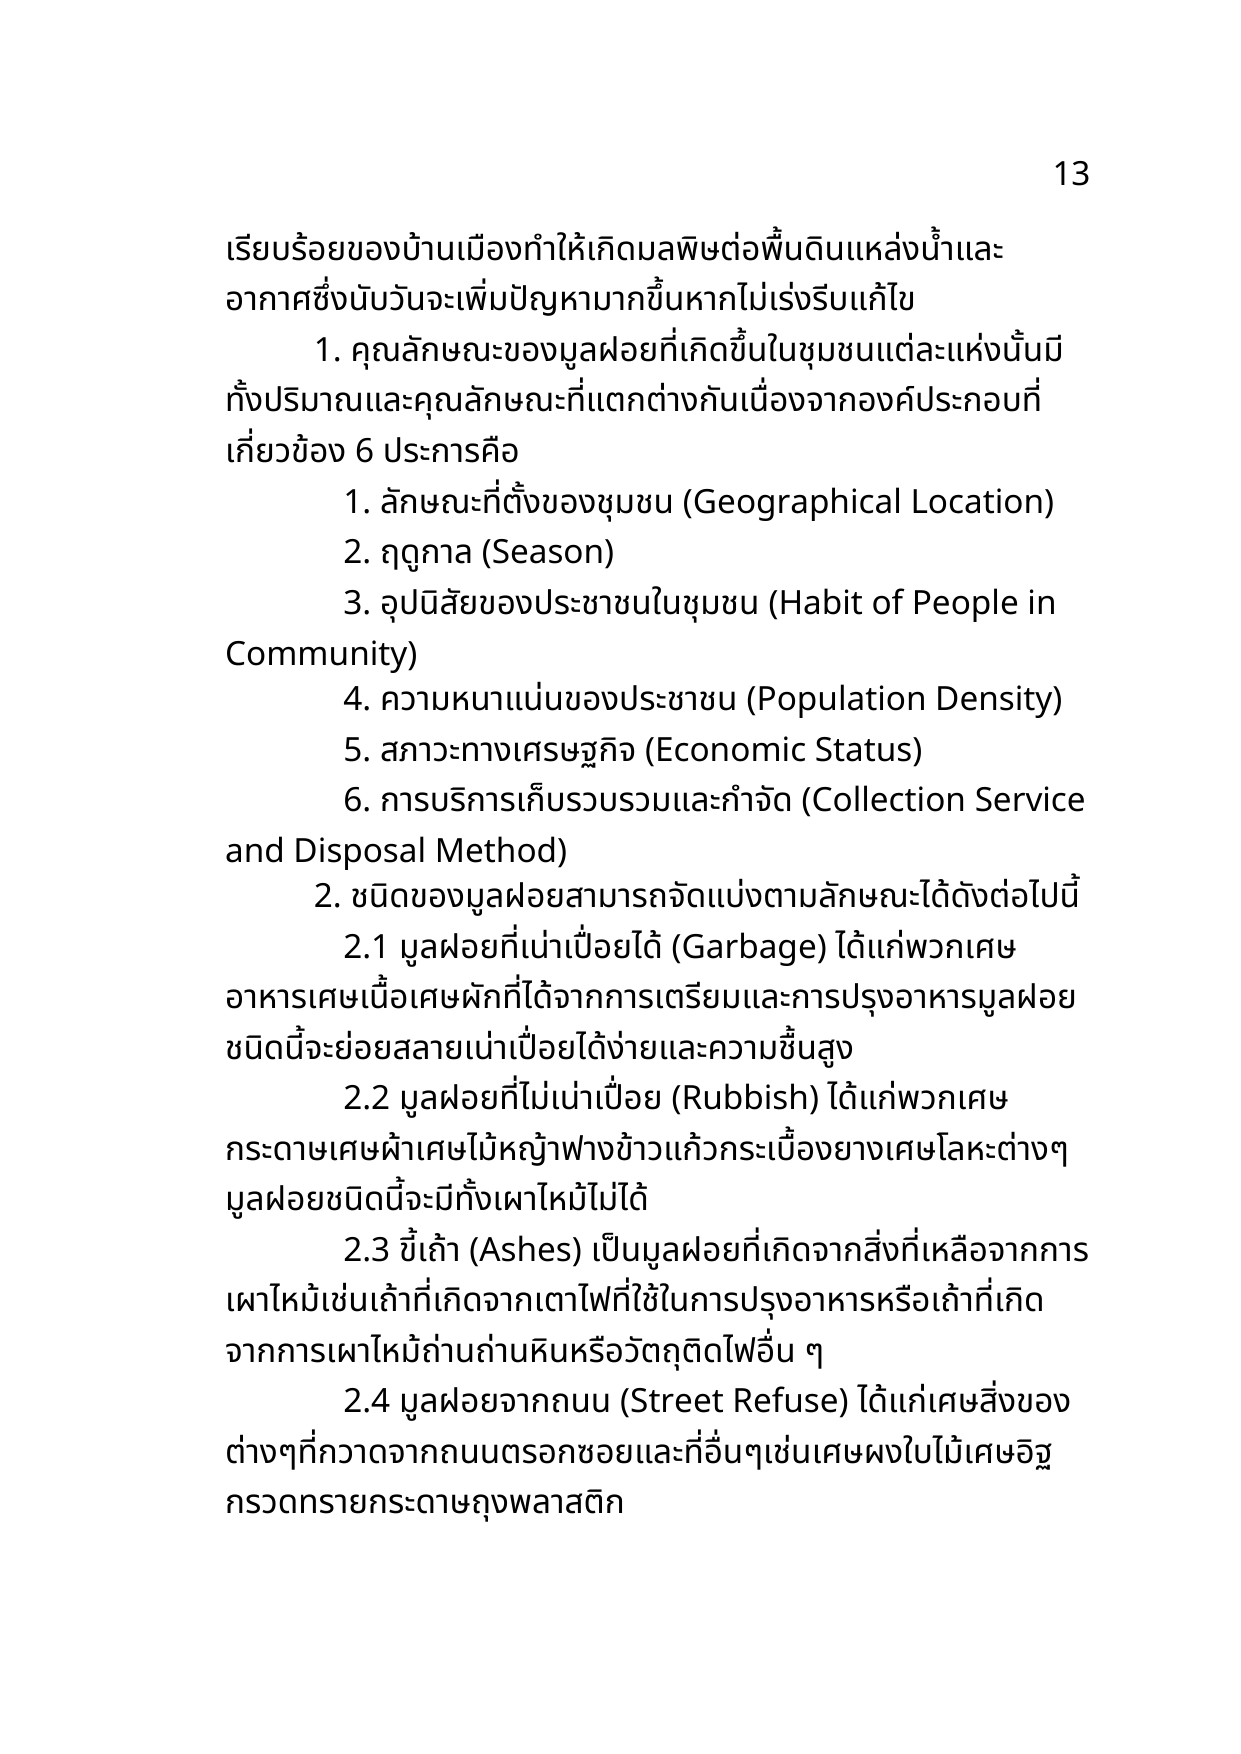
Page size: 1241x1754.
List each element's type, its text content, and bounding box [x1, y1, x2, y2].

text 1. คุณลักษณะของมูลฝอยที่เกิดขึ้นในชุมชนแต่ละแห่งนั้นมีทั้งปริมาณและคุณลักษณะที่แตกต่างกันเนื่องจากองค์ประกอบที่เกี่ยวข้อง 6 ประการคือ [225, 326, 1090, 477]
text 5. สภาวะทางเศรษฐกิจ (Economic Status) [225, 725, 1090, 776]
text 2. ชนิดของมูลฝอยสามารถจัดแบ่งตามลักษณะได้ดังต่อไปนี้ [225, 872, 1090, 923]
text 2.3 ขี้เถ้า (Ashes) เป็นมูลฝอยที่เกิดจากสิ่งที่เหลือจากการเผาไหม้เช่นเถ้าที่เกิดจากเตาไฟที่ใช้ในการปรุงอาหารหรือเถ้าที่เกิดจากการเผาไหม้ถ่านถ่านหินหรือวัตถุติดไฟอื่น ๆ [225, 1226, 1090, 1377]
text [225, 225, 1090, 326]
text 2.2 มูลฝอยที่ไม่เน่าเปื่อย (Rubbish) ได้แก่พวกเศษกระดาษเศษผ้าเศษไม้หญ้าฟางข้าวแก้วกระเบื้องยางเศษโลหะต่างๆมูลฝอยชนิดนี้จะมีทั้งเผาไหม้ไม่ได้ [225, 1074, 1090, 1226]
text 2.1 มูลฝอยที่เน่าเปื่อยได้ (Garbage) ได้แก่พวกเศษอาหารเศษเนื้อเศษผักที่ได้จากการเตรียมและการปรุงอาหารมูลฝอยชนิดนี้จะย่อยสลายเน่าเปื่อยได้ง่ายและความชื้นสูง [225, 923, 1090, 1074]
text 3. อุปนิสัยของประชาชนในชุมชน (Habit of People in Community) [225, 579, 1090, 675]
text 4. ความหนาแน่นของประชาชน (Population Density) [225, 675, 1090, 725]
text 1. ลักษณะที่ตั้งของชุมชน (Geographical Location) [225, 477, 1090, 528]
text 2. ฤดูกาล (Season) [225, 528, 1090, 579]
text 2.4 มูลฝอยจากถนน (Street Refuse) ได้แก่เศษสิ่งของต่างๆที่กวาดจากถนนตรอกซอยและที่อื่นๆเช่นเศษผงใบไม้เศษอิฐกรวดทรายกระดาษถุงพลาสติก [225, 1377, 1090, 1528]
text 6. การบริการเก็บรวบรวมและกำจัด (Collection Service and Disposal Method) [225, 776, 1090, 872]
